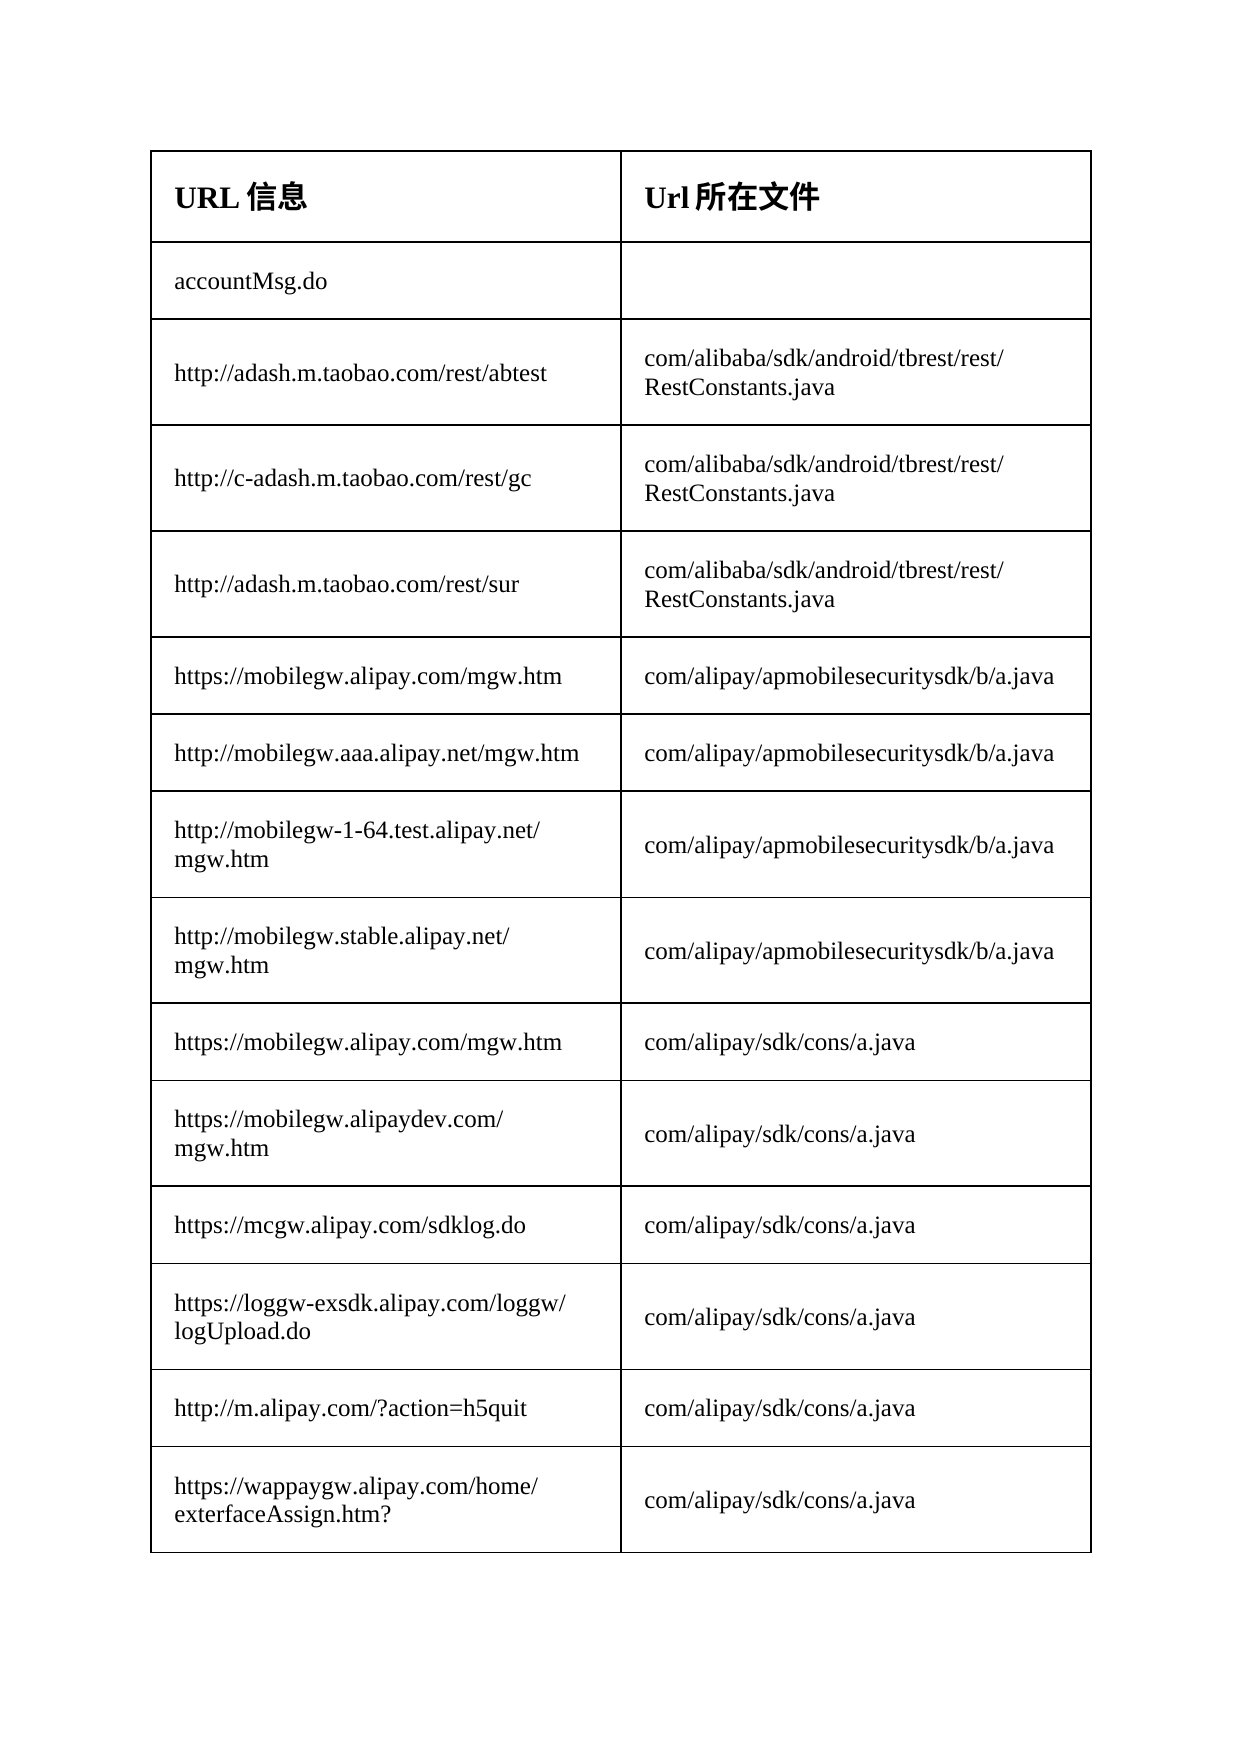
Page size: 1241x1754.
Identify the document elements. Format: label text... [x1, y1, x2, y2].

table_cell com/alipay/sdk/cons/a.java [622, 1370, 1090, 1446]
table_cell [152, 243, 620, 318]
table_cell http://mobilegw.stable.alipay.net/mgw.htm [152, 898, 620, 1002]
table_cell https://wappaygw.alipay.com/home/exterfaceAssign.htm? [152, 1447, 620, 1552]
table_cell https://loggw-exsdk.alipay.com/loggw/logUpload.do [152, 1264, 620, 1368]
table_cell com/alipay/sdk/cons/a.java [622, 1081, 1090, 1185]
table_cell com/alipay/apmobilesecuritysdk/b/a.java [622, 715, 1090, 790]
table_cell com/alipay/apmobilesecuritysdk/b/a.java [622, 898, 1090, 1002]
table_cell http://adash.m.taobao.com/rest/sur [152, 532, 620, 636]
table_cell https://mobilegw.alipay.com/mgw.htm [152, 1004, 620, 1079]
table_cell http://mobilegw-1-64.test.alipay.net/mgw.htm [152, 792, 620, 896]
table_cell com/alibaba/sdk/android/tbrest/rest/RestConstants.java [622, 426, 1090, 530]
table_cell com/alibaba/sdk/android/tbrest/rest/RestConstants.java [622, 320, 1090, 424]
table_cell com/alipay/sdk/cons/a.java [622, 1447, 1090, 1552]
table_cell com/alipay/sdk/cons/a.java [622, 1264, 1090, 1368]
table_cell http://c-adash.m.taobao.com/rest/gc [152, 426, 620, 530]
table_cell https://mobilegw.alipay.com/mgw.htm [152, 638, 620, 713]
table_cell https://mobilegw.alipaydev.com/mgw.htm [152, 1081, 620, 1185]
table_cell http://mobilegw.aaa.alipay.net/mgw.htm [152, 715, 620, 790]
table_cell http://adash.m.taobao.com/rest/abtest [152, 320, 620, 424]
table_header URL信息 [152, 152, 620, 241]
table_cell com/alipay/apmobilesecuritysdk/b/a.java [622, 792, 1090, 896]
table_cell http://m.alipay.com/?action=h5quit [152, 1370, 620, 1446]
table_cell com/alipay/sdk/cons/a.java [622, 1004, 1090, 1079]
table_cell https://mcgw.alipay.com/sdklog.do [152, 1187, 620, 1263]
table_cell com/alipay/sdk/cons/a.java [622, 1187, 1090, 1263]
table_cell com/alipay/apmobilesecuritysdk/b/a.java [622, 638, 1090, 713]
table_cell com/alibaba/sdk/android/tbrest/rest/RestConstants.java [622, 532, 1090, 636]
table_header Url所在文件 [622, 152, 1090, 241]
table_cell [622, 243, 1090, 318]
